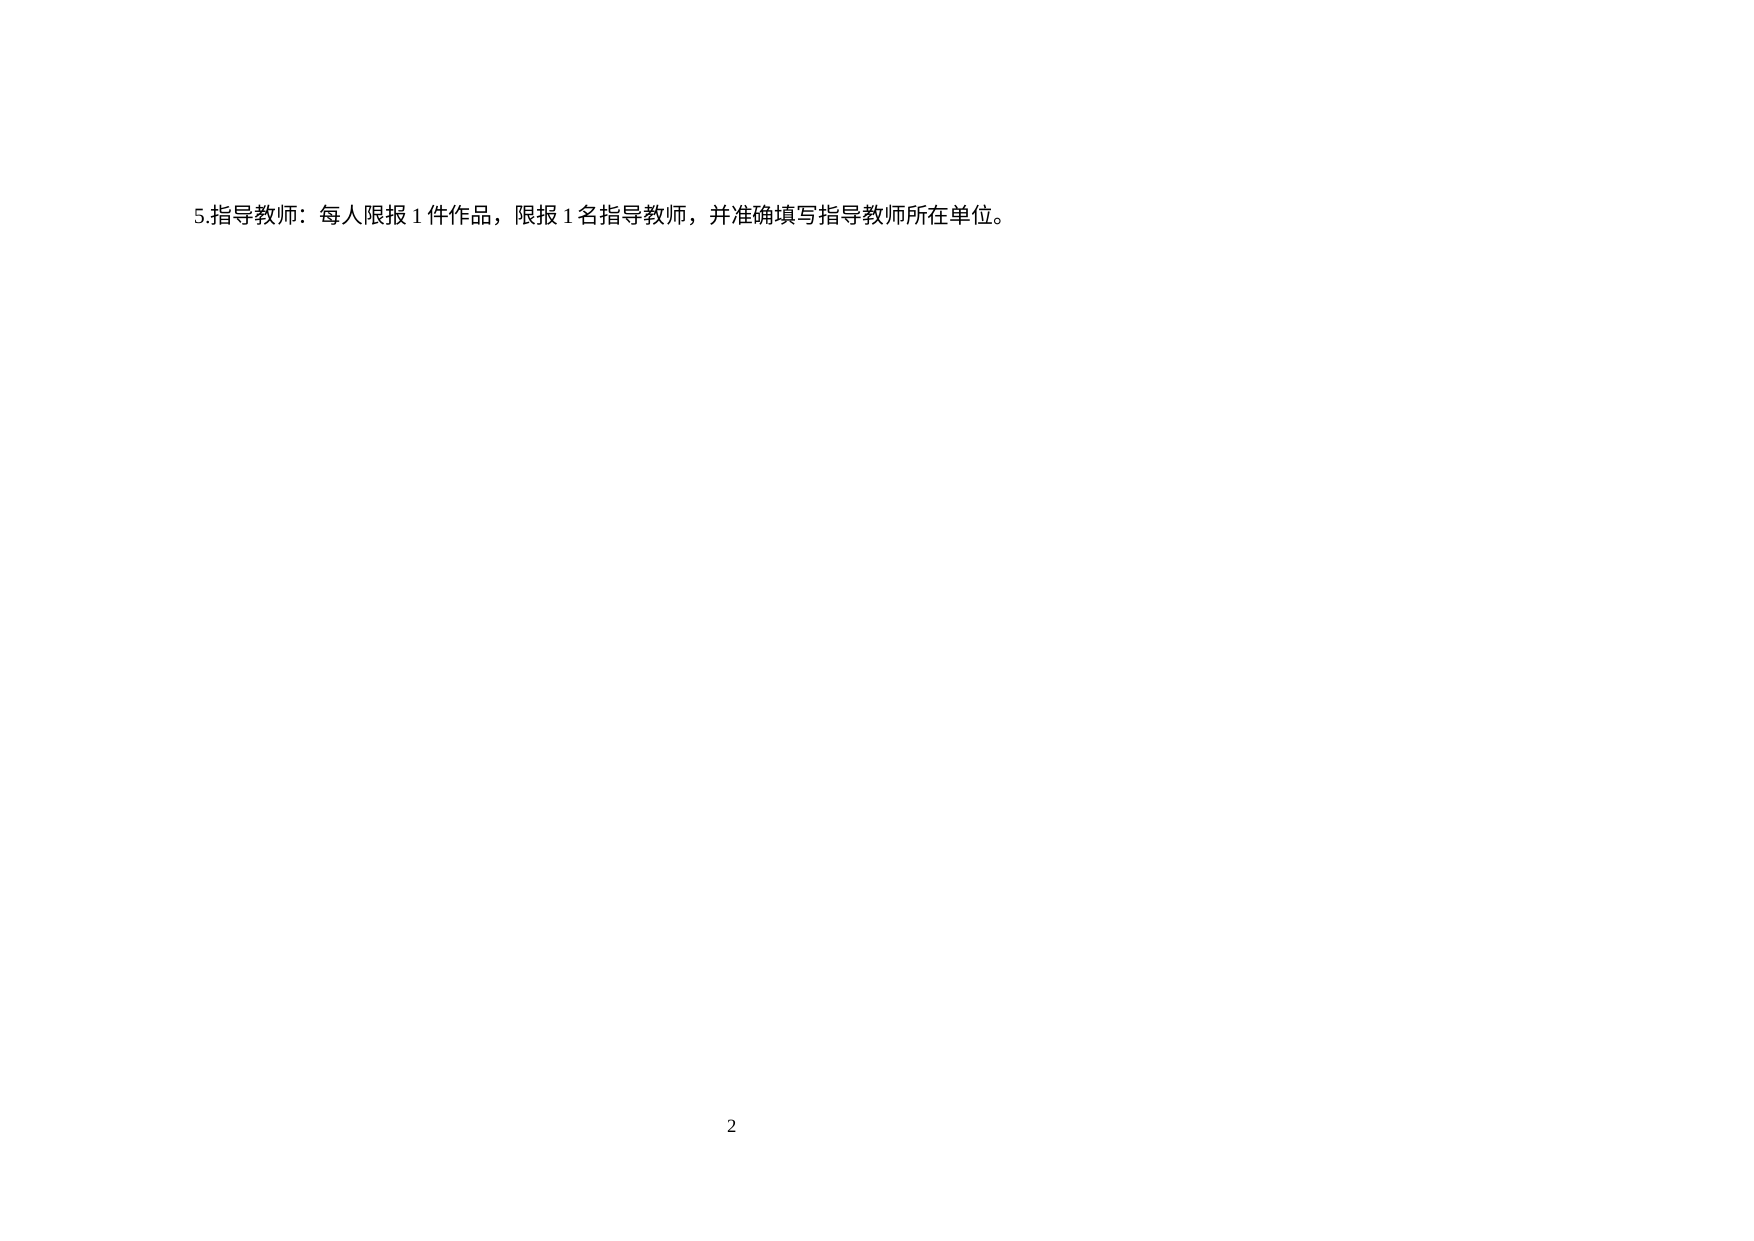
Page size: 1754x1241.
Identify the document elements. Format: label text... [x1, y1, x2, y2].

text 5.指导教师：每人限报1件作品，限报1名指导教师，并准确填写指导教师所在单位。 [150, 198, 1604, 229]
